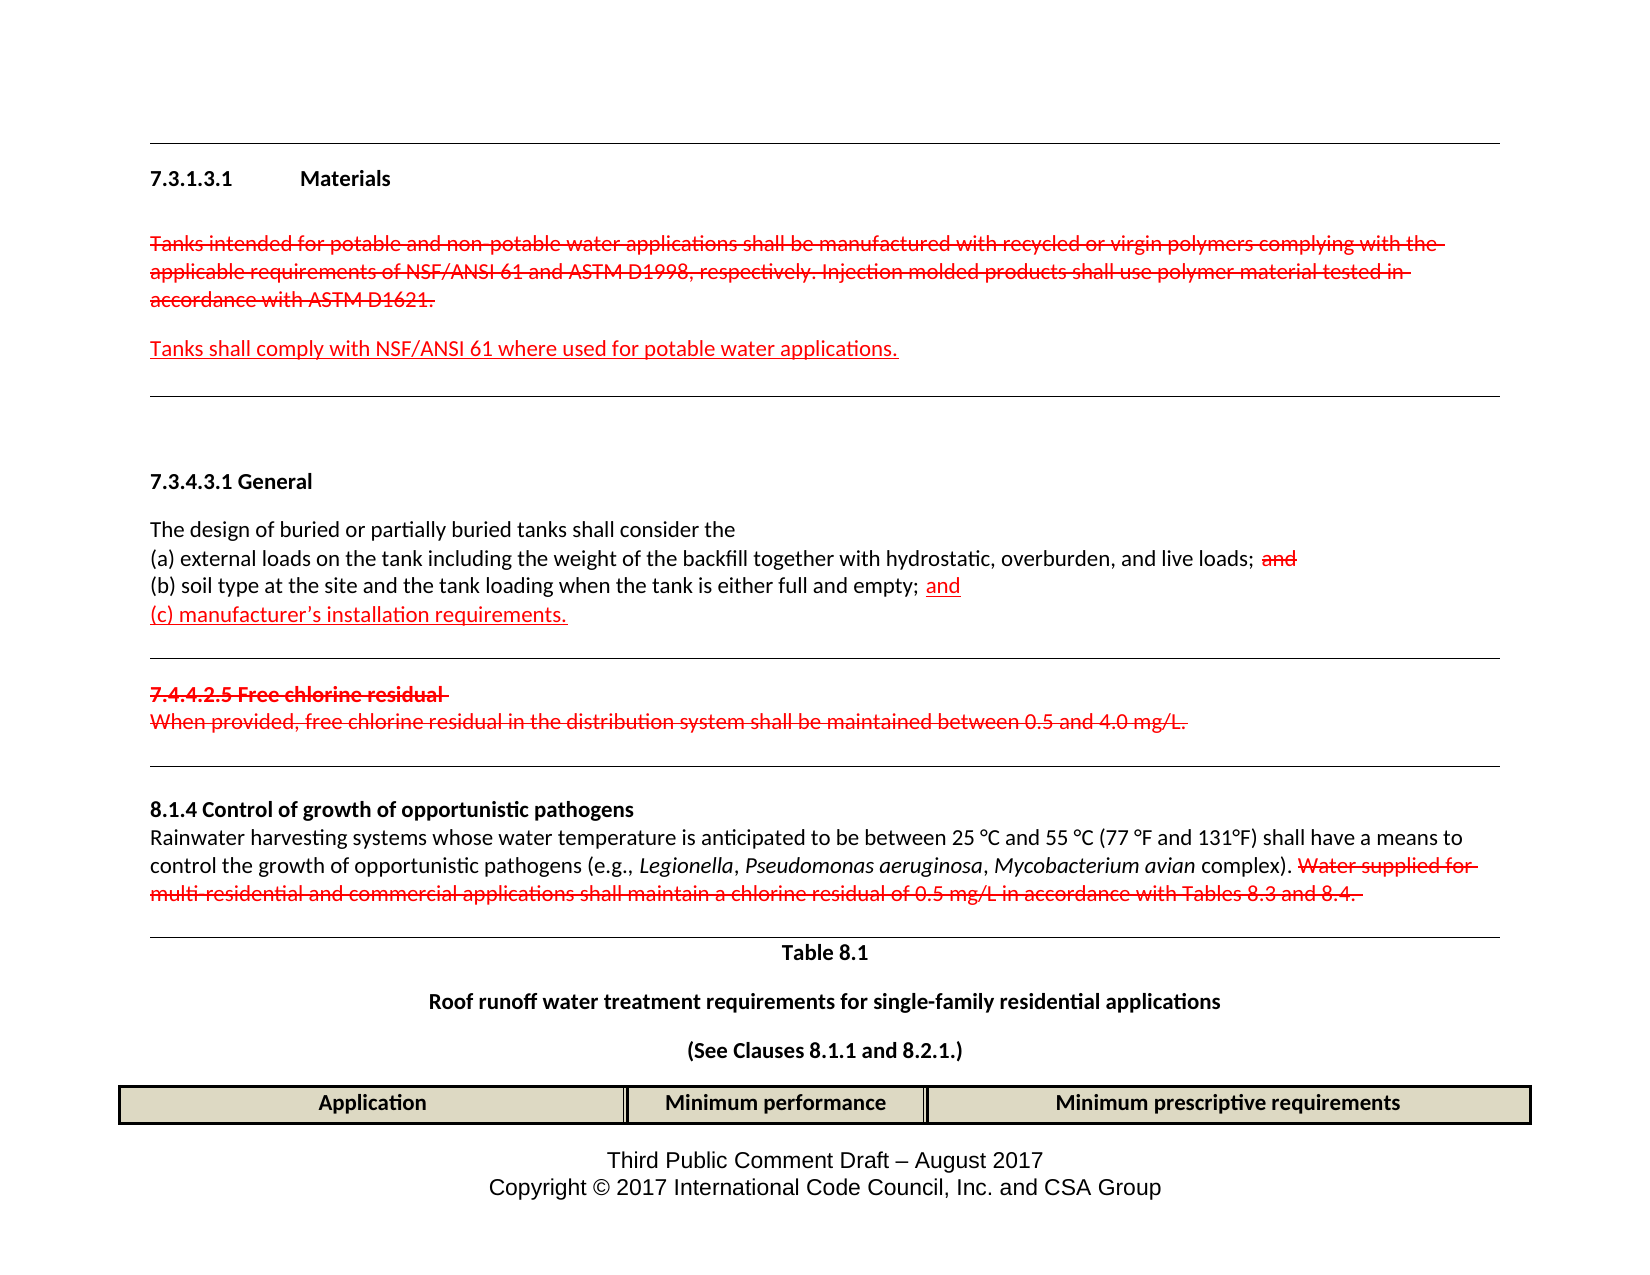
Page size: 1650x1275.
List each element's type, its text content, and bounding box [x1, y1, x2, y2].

text 8.1.4 Control of growth of opportunistic pathogens [150, 795, 1500, 823]
text (See Clauses 8.1.1 and 8.2.1.) [150, 1036, 1500, 1064]
text 7.4.4.2.5 Free chlorine residual [150, 680, 1500, 708]
text (a) external loads on the tank including the weight of the backfill together with hydrostatic, overburden, and live loads; and [150, 544, 1500, 572]
text 7.3.1.3.1 Materials [150, 164, 1500, 192]
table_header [629, 1088, 923, 1122]
text The design of buried or partially buried tanks shall consider the [150, 516, 1500, 544]
text Roof runoff water treatment requirements for single-family residential applications [150, 987, 1500, 1015]
text Tanks intended for potable and non-potable water applications shall be manufactured with recycled or virgin polymers complying with the applicable requirements of NSF/ANSI 61 and ASTM D1998, respectively. Injection molded products shall use polymer material tested in accordance with ASTM D1621. [150, 229, 1500, 313]
text (c) manufacturer’s installation requirements. [150, 600, 1500, 628]
text 7.3.4.3.1 General [150, 467, 1500, 495]
table_header Application [121, 1088, 623, 1122]
text Tanks shall comply with NSF/ANSI 61 where used for potable water applications. [150, 334, 1500, 362]
text Rainwater harvesting systems whose water temperature is anticipated to be between 25 °C and 55 °C (77 °F and 131°F) shall have a means to control the growth of opportunistic pathogens (e.g., Legionella, Pseudomonas aeruginosa, Mycobacterium avian complex). Water supplied for multi-residential and commercial applications shall maintain a chlorine residual of 0.5 mg/L in accordance with Tables 8.3 and 8.4. [150, 823, 1500, 907]
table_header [929, 1088, 1529, 1122]
text When provided, free chlorine residual in the distribution system shall be maintained between 0.5 and 4.0 mg/L. [150, 708, 1500, 736]
text (b) soil type at the site and the tank loading when the tank is either full and empty; and [150, 572, 1500, 600]
text Table 8.1 [150, 938, 1500, 966]
